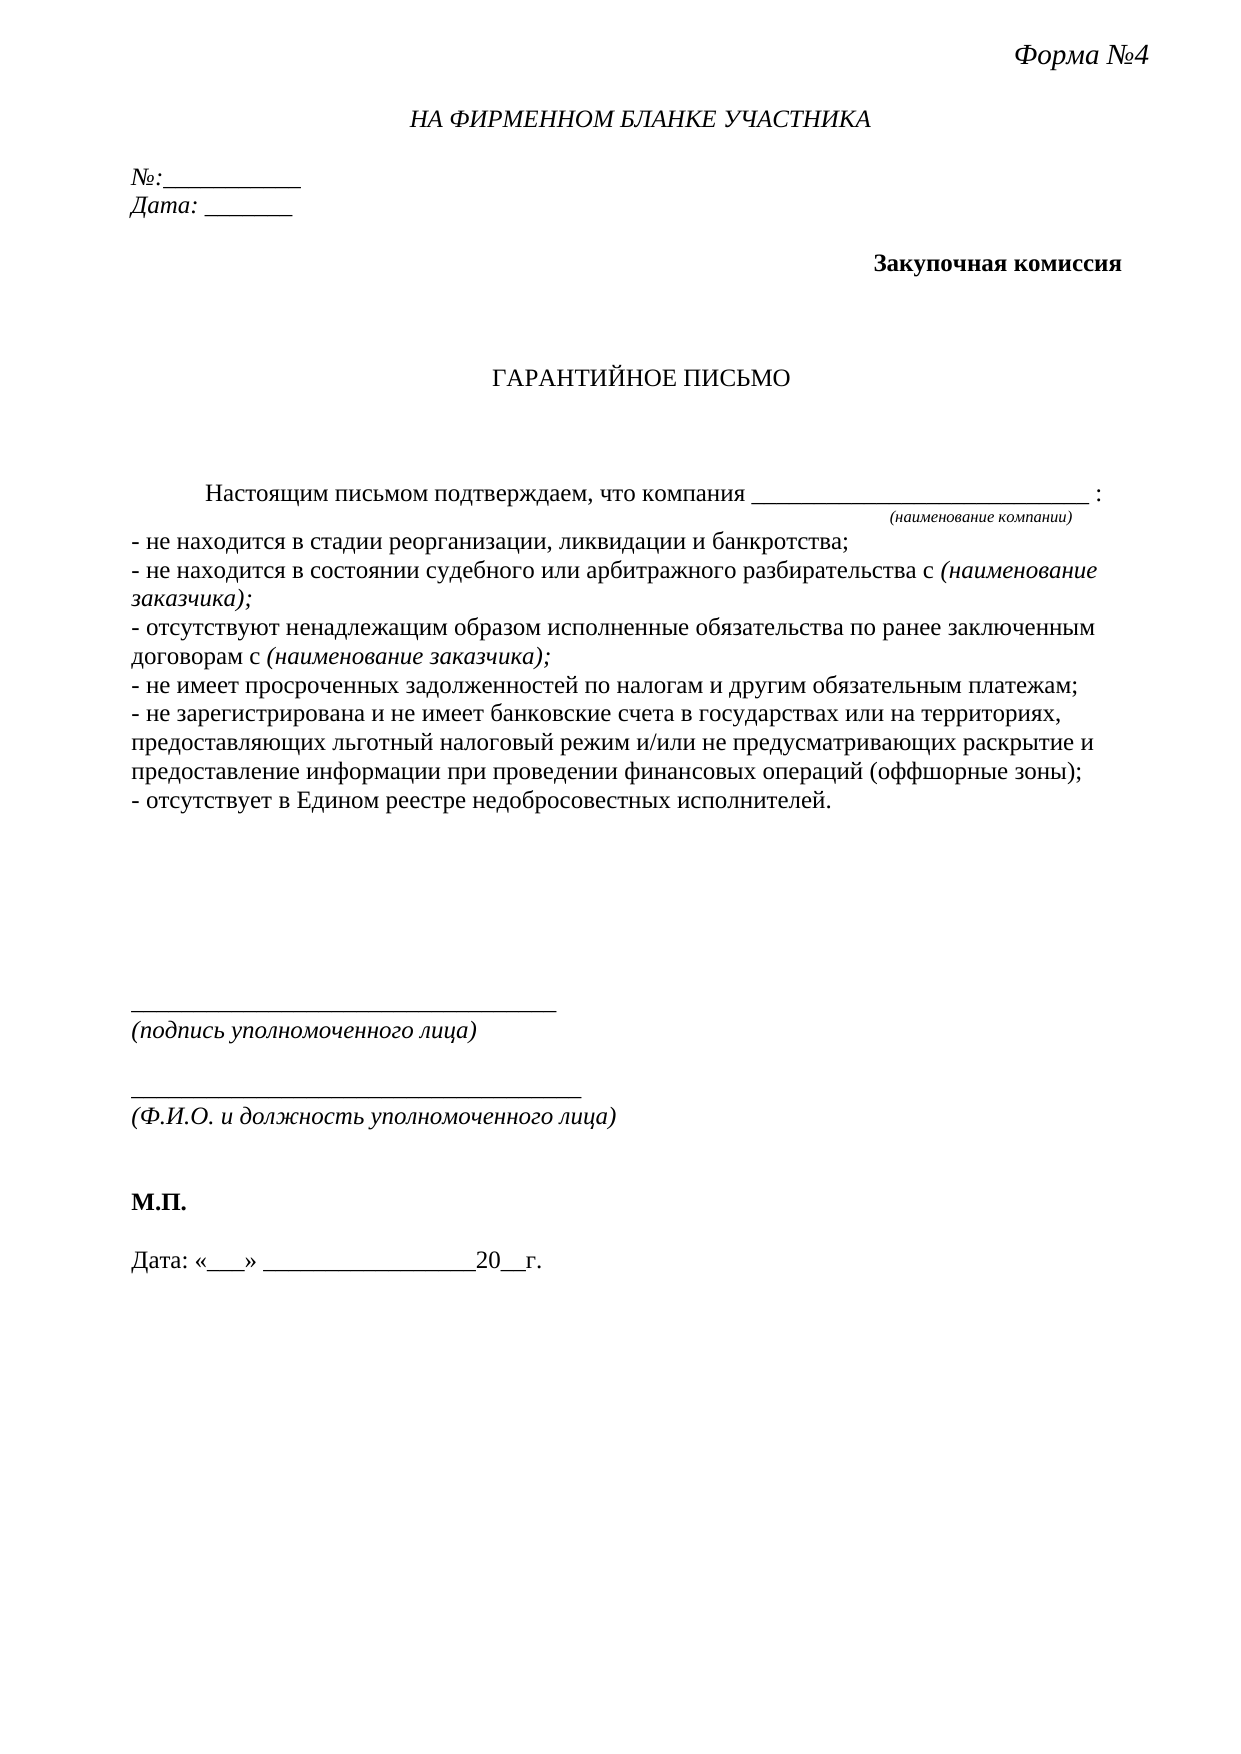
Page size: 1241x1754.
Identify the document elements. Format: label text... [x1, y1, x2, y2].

text - не находится в стадии реорганизации, ликвидации и банкротства; [131, 526, 1152, 555]
text - не имеет просроченных задолженностей по налогам и другим обязательным платежам; [131, 670, 1152, 698]
text - отсутствуют ненадлежащим образом исполненные обязательства по ранее заключенным договорам с (наименование заказчика); [131, 612, 1152, 670]
text ГАРАНТИЙНОЕ ПИСЬМО [131, 363, 1152, 392]
text __________________________________ [131, 986, 1152, 1015]
text (Ф.И.О. и должность уполномоченного лица) [131, 1101, 1152, 1130]
text Дата: «___» _________________20__г. [131, 1245, 1152, 1273]
text Дата: _______ [131, 191, 1152, 219]
text НА ФИРМЕННОМ БЛАНКЕ УЧАСТНИКА [131, 104, 1152, 133]
text Форма №4 [131, 37, 1152, 71]
text - не зарегистрирована и не имеет банковские счета в государствах или на территориях, предоставляющих льготный налоговый режим и/или не предусматривающих раскрытие и предоставление информации при проведении финансовых операций (оффшорные зоны); [131, 698, 1152, 785]
text - не находится в состоянии судебного или арбитражного разбирательства с (наименование заказчика); [131, 555, 1152, 612]
text М.П. [131, 1187, 1152, 1216]
text Настоящим письмом подтверждаем, что компания ___________________________ : [131, 478, 1152, 507]
text ____________________________________ [131, 1072, 1152, 1101]
text №:___________ [131, 162, 1152, 191]
text Закупочная комиссия [832, 248, 1163, 277]
text - отсутствует в Едином реестре недобросовестных исполнителей. [131, 785, 1152, 813]
text (наименование компании) [795, 507, 1152, 526]
text (подпись уполномоченного лица) [131, 1015, 1152, 1043]
